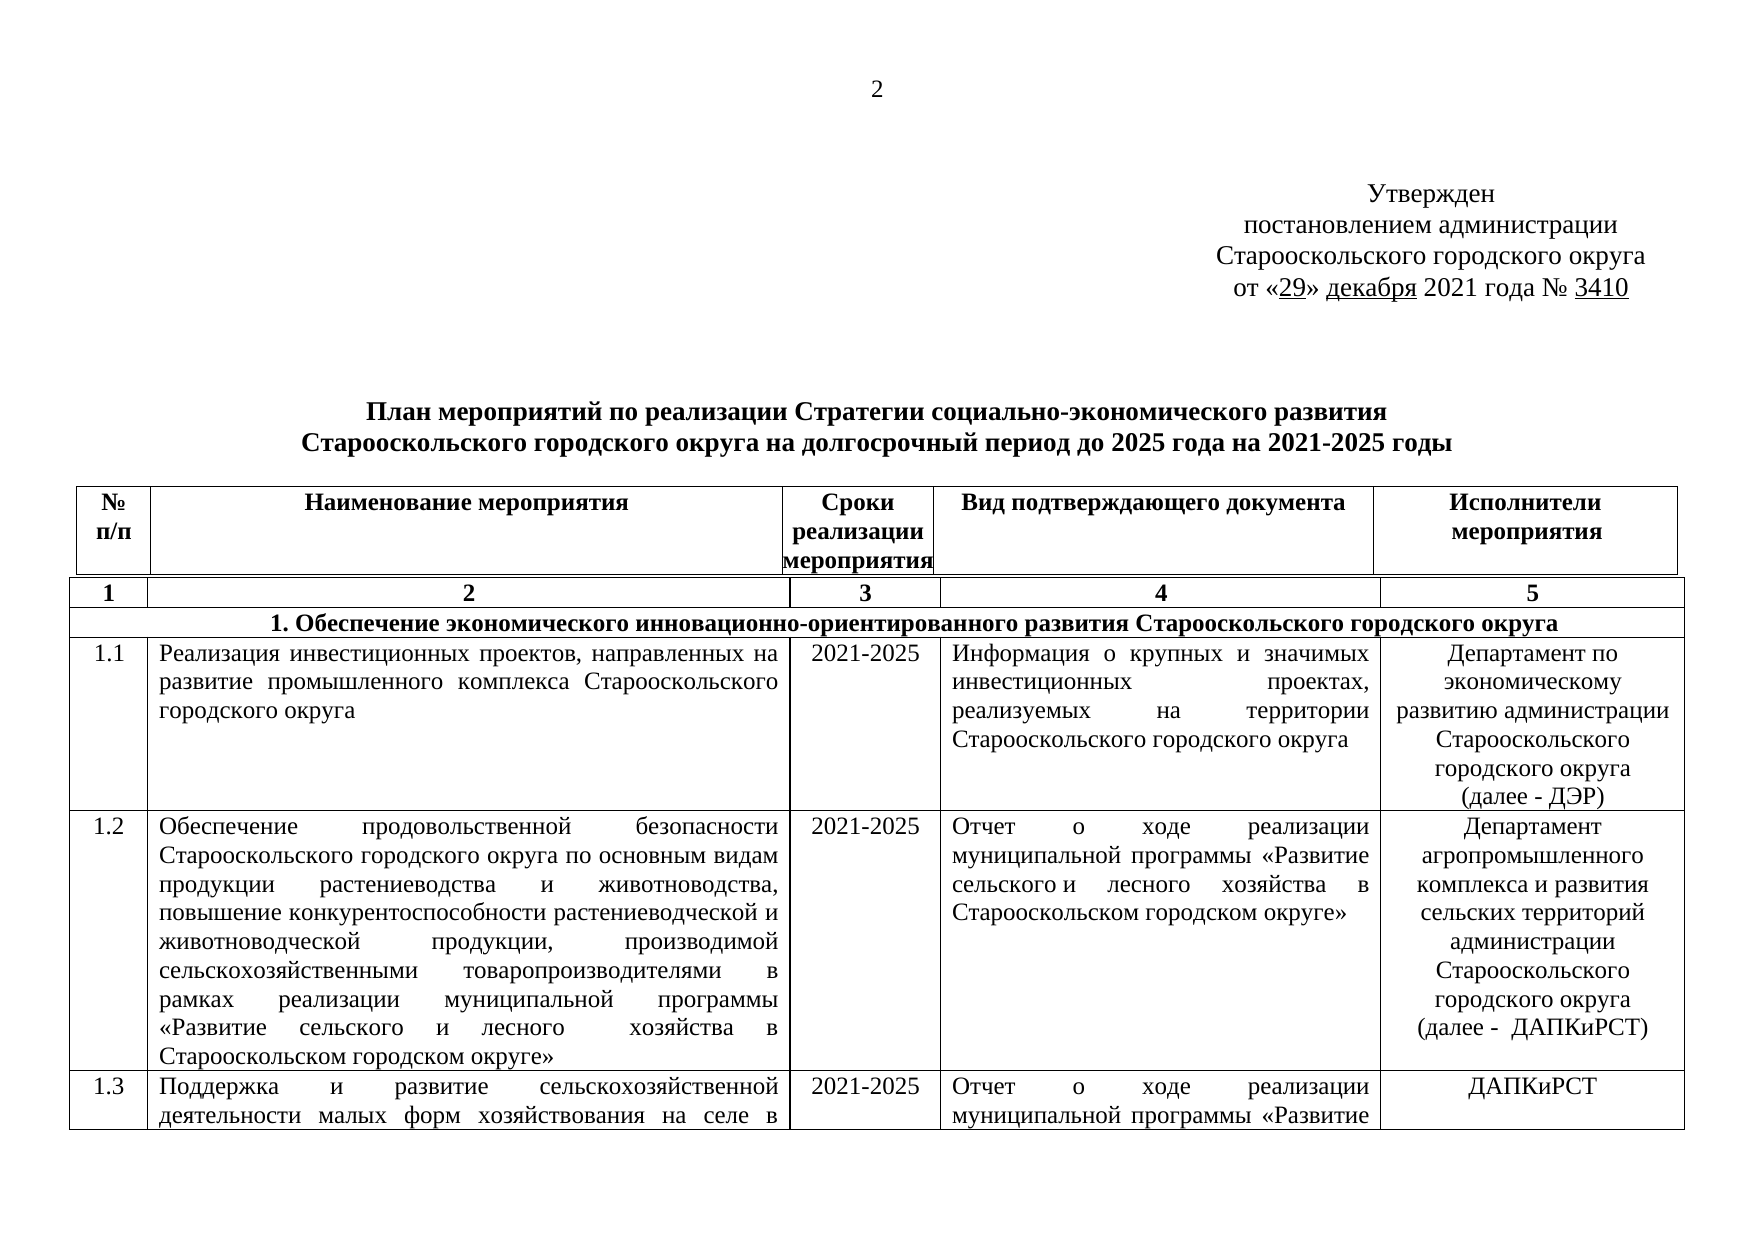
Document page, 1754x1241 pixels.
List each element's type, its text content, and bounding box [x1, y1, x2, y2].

table_header 1 [70, 578, 147, 607]
table_cell 2021-2025 [791, 811, 940, 1070]
table_cell 2021-2025 [791, 1071, 940, 1128]
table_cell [148, 1071, 789, 1128]
subtitle Утвержден [1196, 177, 1665, 208]
text постановлением администрации [1196, 208, 1665, 239]
table_cell Департамент по экономическому развитию администрации Старооскольского городского округа (далее - ДЭР) [1381, 638, 1684, 810]
table_cell Информация о крупных и значимых инвестиционных проектах, реализуемых на территории Старооскольского городского округа [941, 638, 1380, 810]
table_header № п/п [77, 487, 150, 573]
table_header 5 [1381, 578, 1684, 607]
table_cell 1. Обеспечение экономического инновационно-ориентированного развития Старооскольского городского округа [70, 608, 1684, 637]
table_header 2 [148, 578, 789, 607]
table_header Исполнители мероприятия [1374, 487, 1677, 573]
table_cell 1.2 [70, 811, 147, 1070]
text от «29» декабря 2021 года № 3410 [1196, 271, 1665, 302]
table_cell Департамент агропромышленного комплекса и развития сельских территорий администрации Старооскольского городского округа (далее - ДАПКиРСТ) [1381, 811, 1684, 1070]
table_header 3 [791, 578, 940, 607]
table_cell Обеспечение продовольственной безопасности Старооскольского городского округа по основным видам продукции растениеводства и животноводства, повышение конкурентоспособности растениеводческой и животноводческой продукции, производимой сельскохозяйственными товаропроизводителями в рамках реализации муниципальной программы «Развитие сельского и лесного хозяйства в Старооскольском городском округе» [148, 811, 789, 1070]
table_header Сроки реализации мероприятия [783, 487, 933, 573]
table_cell 2021-2025 [791, 638, 940, 810]
table_cell 1.1 [70, 638, 147, 810]
text План мероприятий по реализации Стратегии социально-экономического развития [89, 395, 1665, 426]
table_header 4 [941, 578, 1380, 607]
text Старооскольского городского округа [1196, 239, 1665, 271]
table_cell 1.3 [70, 1071, 147, 1128]
text Старооскольского городского округа на долгосрочный период до 2025 года на 2021-2025 годы [89, 426, 1665, 457]
table_header Наименование мероприятия [151, 487, 782, 573]
table_cell Отчет о ходе реализации муниципальной программы «Развитие сельского и лесного хозяйства в Старооскольском городском округе» [941, 811, 1380, 1070]
table_cell ДАПКиРСТ [1381, 1071, 1684, 1128]
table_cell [941, 1071, 1380, 1128]
table_header Вид подтверждающего документа [934, 487, 1373, 573]
table_cell Реализация инвестиционных проектов, направленных на развитие промышленного комплекса Старооскольского городского округа [148, 638, 789, 810]
